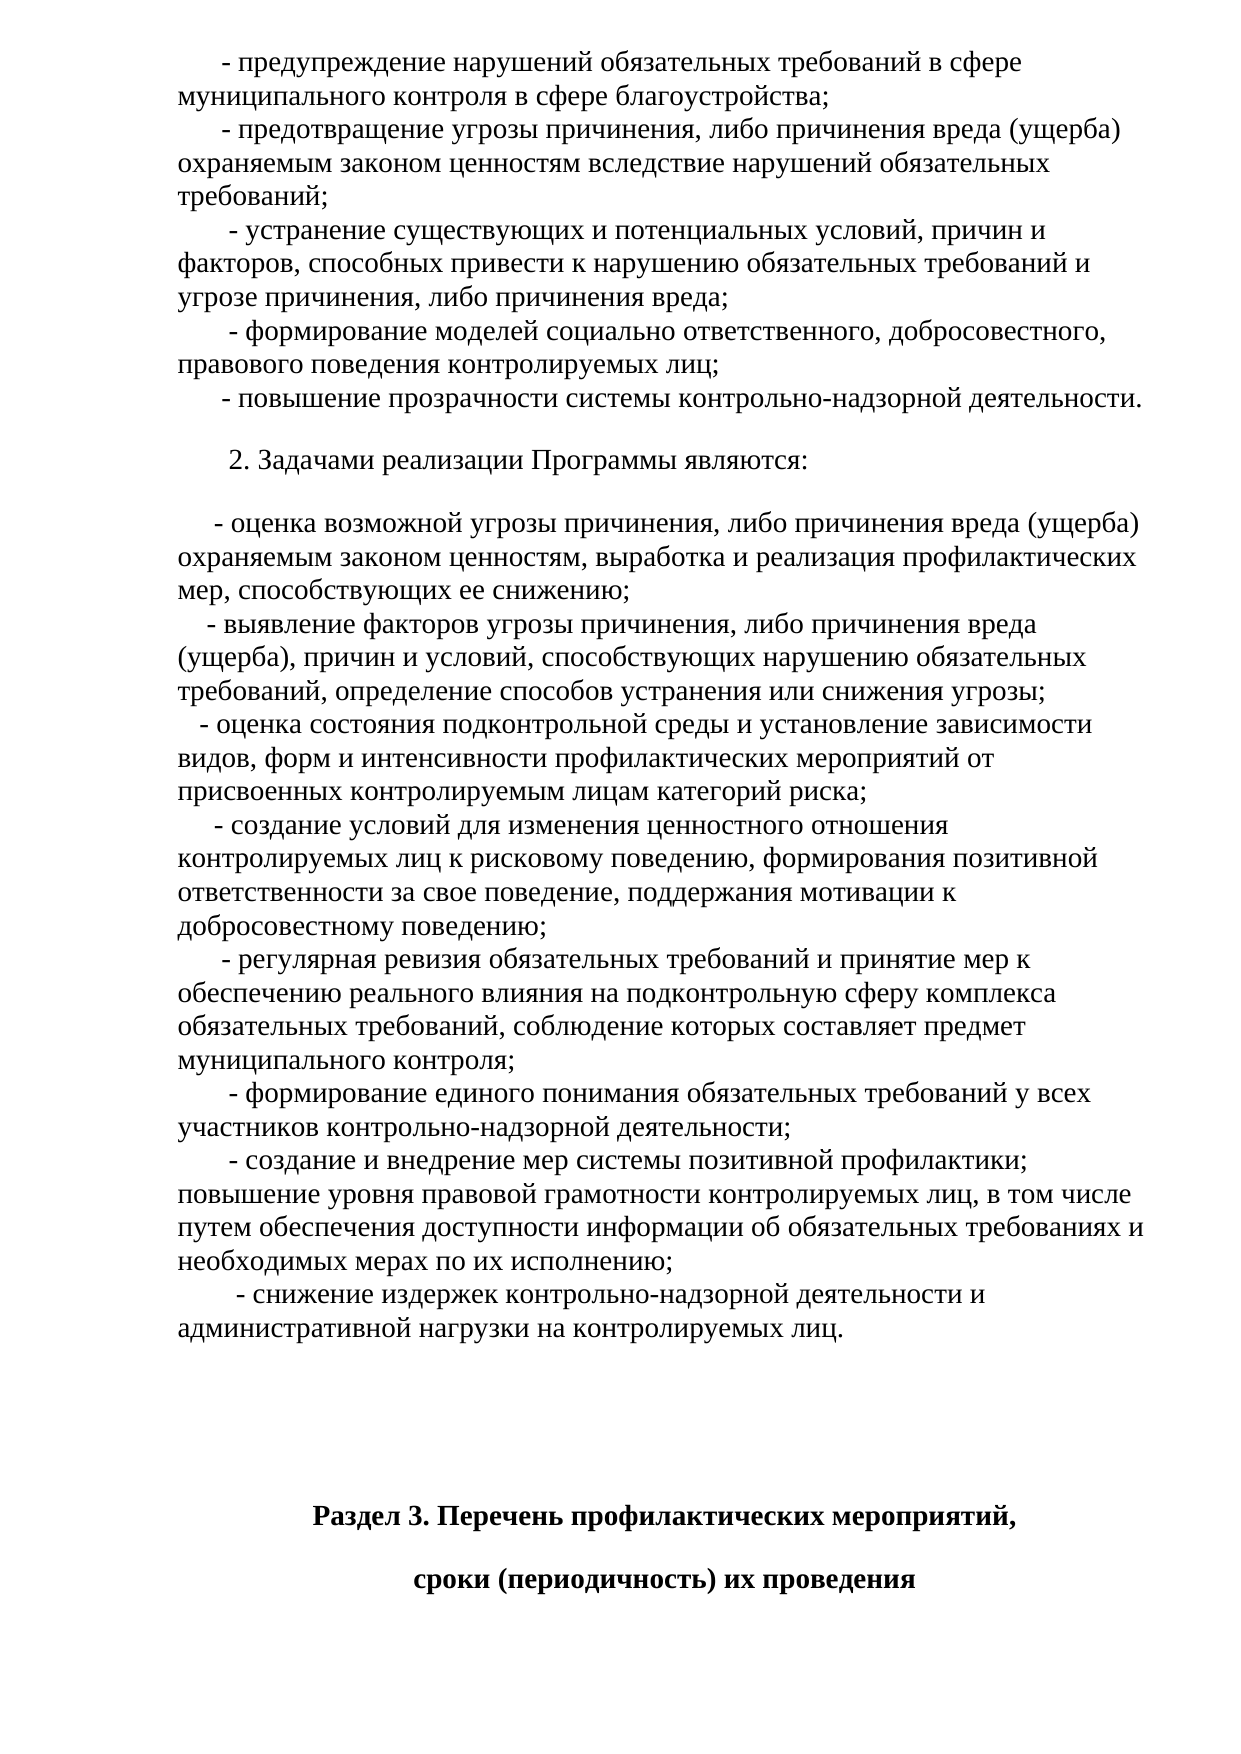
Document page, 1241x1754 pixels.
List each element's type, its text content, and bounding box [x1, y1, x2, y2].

text Раздел 3. Перечень профилактических мероприятий, [177, 1498, 1152, 1532]
text - регулярная ревизия обязательных требований и принятие мер к обеспечению реального влияния на подконтрольную сферу комплекса обязательных требований, соблюдение которых составляет предмет муниципального контроля; [177, 941, 1152, 1075]
text сроки (периодичность) их проведения [177, 1561, 1152, 1594]
text - формирование единого понимания обязательных требований у всех участников контрольно-надзорной деятельности; [177, 1075, 1152, 1142]
text - снижение издержек контрольно-надзорной деятельности и административной нагрузки на контролируемых лиц. [177, 1277, 1152, 1344]
text - формирование моделей социально ответственного, добросовестного, правового поведения контролируемых лиц; [177, 313, 1152, 380]
text - создание и внедрение мер системы позитивной профилактики; повышение уровня правовой грамотности контролируемых лиц, в том числе путем обеспечения доступности информации об обязательных требованиях и необходимых мерах по их исполнению; [177, 1142, 1152, 1277]
text 2. Задачами реализации Программы являются: [177, 442, 1152, 476]
text - повышение прозрачности системы контрольно-надзорной деятельности. [177, 380, 1152, 413]
text - устранение существующих и потенциальных условий, причин и факторов, способных привести к нарушению обязательных требований и угрозе причинения, либо причинения вреда; [177, 212, 1152, 313]
text - предупреждение нарушений обязательных требований в сфере муниципального контроля в сфере благоустройства; [177, 44, 1152, 111]
text - оценка состояния подконтрольной среды и установление зависимости видов, форм и интенсивности профилактических мероприятий от присвоенных контролируемым лицам категорий риска; [177, 706, 1152, 807]
text - выявление факторов угрозы причинения, либо причинения вреда (ущерба), причин и условий, способствующих нарушению обязательных требований, определение способов устранения или снижения угрозы; [177, 606, 1152, 706]
text - предотвращение угрозы причинения, либо причинения вреда (ущерба) охраняемым законом ценностям вследствие нарушений обязательных требований; [177, 111, 1152, 212]
text - оценка возможной угрозы причинения, либо причинения вреда (ущерба) охраняемым законом ценностям, выработка и реализация профилактических мер, способствующих ее снижению; [177, 505, 1152, 606]
text - создание условий для изменения ценностного отношения контролируемых лиц к рисковому поведению, формирования позитивной ответственности за свое поведение, поддержания мотивации к добросовестному поведению; [177, 807, 1152, 941]
